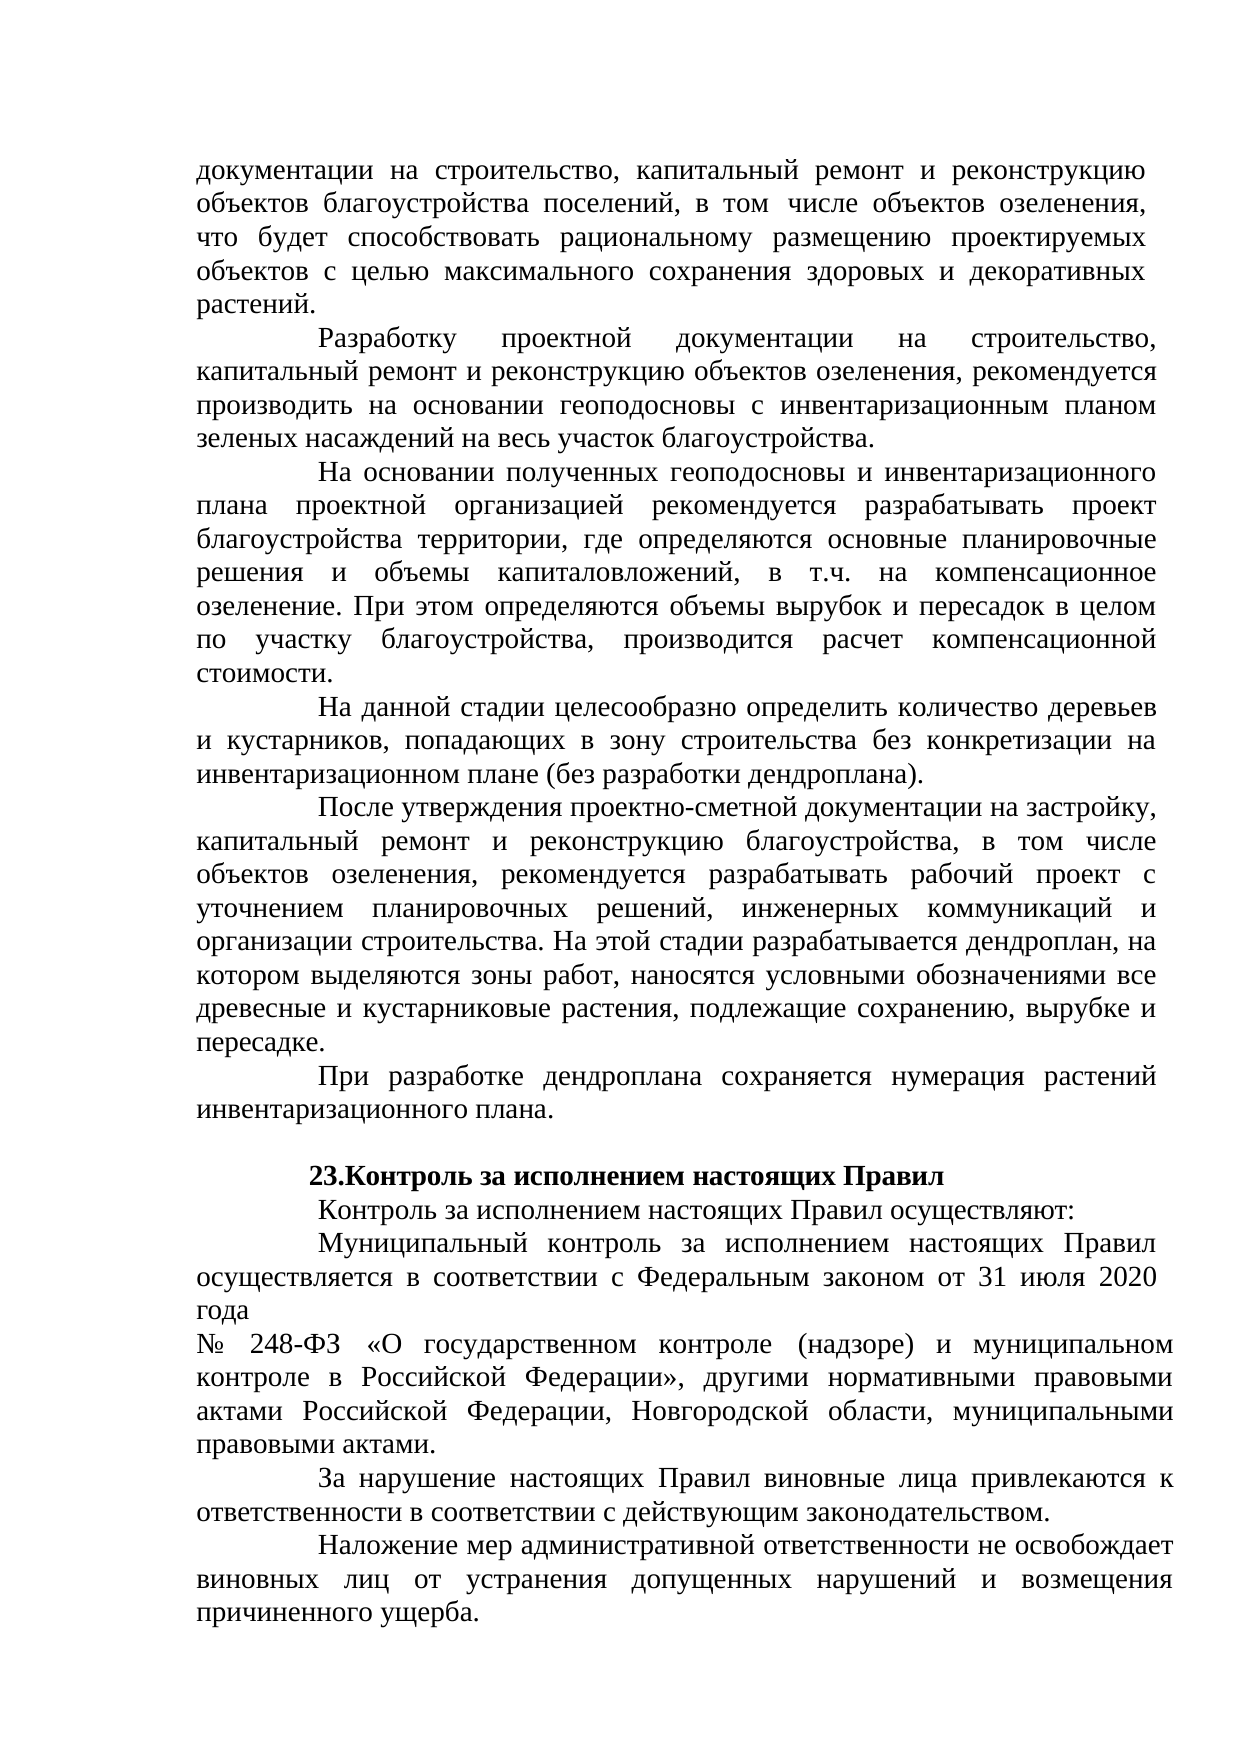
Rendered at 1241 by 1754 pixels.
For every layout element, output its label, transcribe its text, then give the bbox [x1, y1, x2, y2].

list Контроль за исполнением настоящих Правил осуществляют: [196, 1192, 1157, 1225]
text документации на строительство, капитальный ремонт и реконструкцию объектов благоустройства поселений, в том числе объектов озеленения, что будет способствовать рациональному размещению проектируемых объектов с целью максимального сохранения здоровых и декоративных растений. [196, 152, 1146, 320]
list Наложение мер административной ответственности не освобождает виновных лиц от устранения допущенных нарушений и возмещения причиненного ущерба. [196, 1527, 1174, 1628]
list На данной стадии целесообразно определить количество деревьев и кустарников, попадающих в зону строительства без конкретизации на инвентаризационном плане (без разработки дендроплана). [196, 689, 1157, 789]
list За нарушение настоящих Правил виновные лица привлекаются к ответственности в соответствии с действующим законодательством. [196, 1460, 1174, 1527]
list На основании полученных геоподосновы и инвентаризационного плана проектной организацией рекомендуется разрабатывать проект благоустройства территории, где определяются основные планировочные решения и объемы капиталовложений, в т.ч. на компенсационное озеленение. При этом определяются объемы вырубок и пересадок в целом по участку благоустройства, производится расчет компенсационной стоимости. [196, 454, 1157, 689]
subtitle 23.Контроль за исполнением настоящих Правил [164, 1158, 1169, 1192]
list Муниципальный контроль за исполнением настоящих Правил осуществляется в соответствии с Федеральным законом от 31 июля 2020 года [196, 1225, 1157, 1326]
list После утверждения проектно-сметной документации на застройку, капитальный ремонт и реконструкцию благоустройства, в том числе объектов озеленения, рекомендуется разрабатывать рабочий проект с уточнением планировочных решений, инженерных коммуникаций и организации строительства. На этой стадии разрабатывается дендроплан, на котором выделяются зоны работ, наносятся условными обозначениями все древесные и кустарниковые растения, подлежащие сохранению, вырубке и пересадке. [196, 789, 1157, 1058]
list Разработку проектной документации на строительство, капитальный ремонт и реконструкцию объектов озеленения, рекомендуется производить на основании геоподосновы с инвентаризационным планом зеленых насаждений на весь участок благоустройства. [196, 320, 1157, 454]
text № 248-ФЗ «О государственном контроле (надзоре) и муниципальном контроле в Российской Федерации», другими нормативными правовыми актами Российской Федерации, Новгородской области, муниципальными правовыми актами. [196, 1326, 1174, 1460]
list При разработке дендроплана сохраняется нумерация растений инвентаризационного плана. [196, 1058, 1157, 1125]
